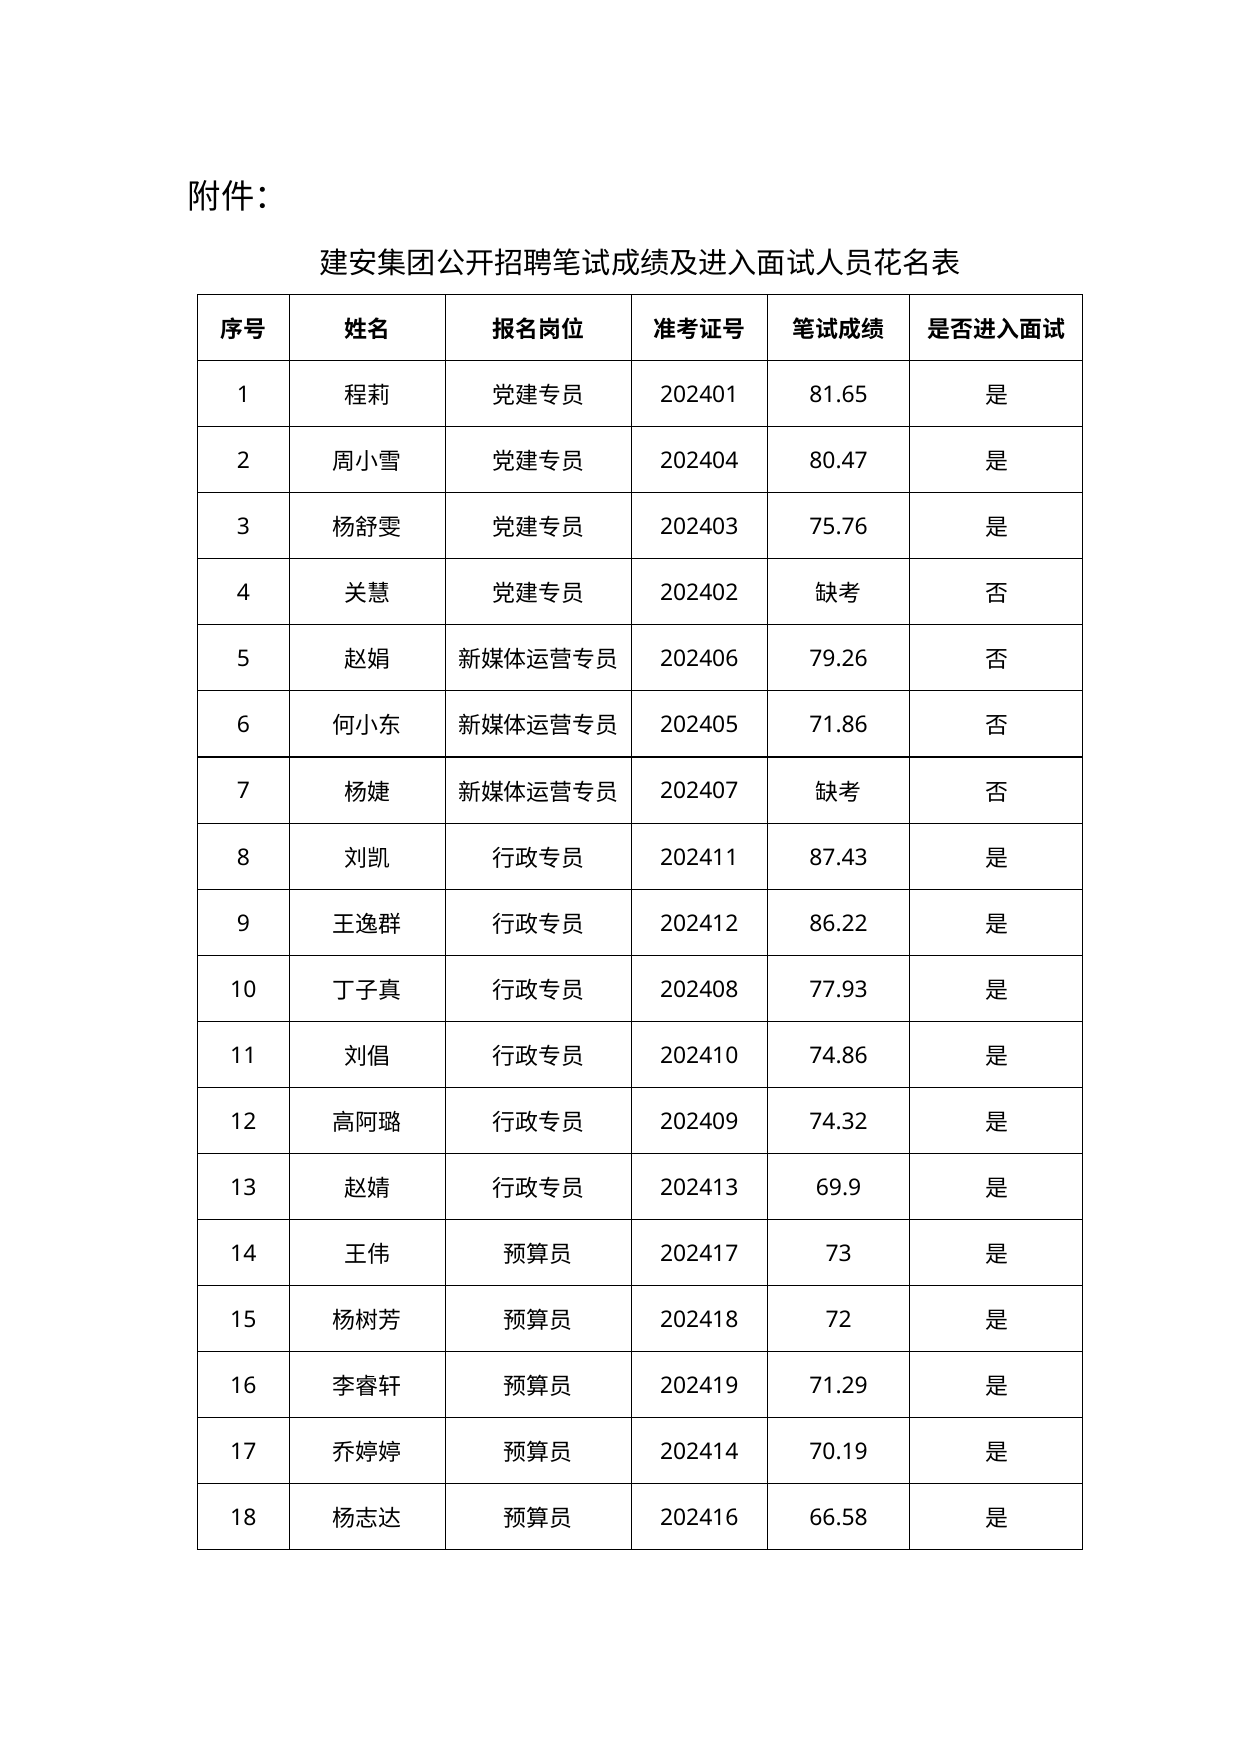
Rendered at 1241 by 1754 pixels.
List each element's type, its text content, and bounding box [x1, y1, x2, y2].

table_cell 是 [910, 1088, 1082, 1153]
table_cell 17 [198, 1418, 289, 1483]
table_cell 周小雪 [290, 427, 445, 492]
table_cell 预算员 [446, 1352, 631, 1417]
table_cell 是 [910, 1220, 1082, 1285]
table_cell 15 [198, 1286, 289, 1351]
table_cell 2 [198, 427, 289, 492]
table_cell 是 [910, 1352, 1082, 1417]
table_cell 关慧 [290, 559, 445, 624]
table_cell 202403 [632, 493, 767, 558]
table_cell 行政专员 [446, 1154, 631, 1219]
table_cell 74.86 [768, 1022, 909, 1087]
table_cell 否 [910, 625, 1082, 690]
table_cell 杨志达 [290, 1484, 445, 1549]
table_cell 202414 [632, 1418, 767, 1483]
table_cell 4 [198, 559, 289, 624]
table_cell 行政专员 [446, 824, 631, 888]
table_cell 刘凯 [290, 824, 445, 888]
table_cell 202407 [632, 758, 767, 822]
table_cell 77.93 [768, 956, 909, 1021]
table_cell 预算员 [446, 1418, 631, 1483]
table_cell 是 [910, 1418, 1082, 1483]
table_cell 202408 [632, 956, 767, 1021]
table_cell 预算员 [446, 1286, 631, 1351]
table_cell 刘倡 [290, 1022, 445, 1087]
table_cell 5 [198, 625, 289, 690]
table_cell 预算员 [446, 1220, 631, 1285]
table_cell 行政专员 [446, 1088, 631, 1153]
table_cell 202402 [632, 559, 767, 624]
table_cell 202412 [632, 890, 767, 954]
table_cell 王逸群 [290, 890, 445, 954]
table_cell 序号 [198, 295, 289, 360]
table_cell 202405 [632, 691, 767, 756]
table_cell 72 [768, 1286, 909, 1351]
table_cell 12 [198, 1088, 289, 1153]
table_cell 是 [910, 493, 1082, 558]
table_header 建安集团公开招聘笔试成绩及进入面试人员花名表 [197, 227, 1083, 294]
table_cell 何小东 [290, 691, 445, 756]
table_cell 行政专员 [446, 890, 631, 954]
table_cell 202411 [632, 824, 767, 888]
table_cell 党建专员 [446, 493, 631, 558]
table_cell 行政专员 [446, 1022, 631, 1087]
table_cell 3 [198, 493, 289, 558]
table_cell 6 [198, 691, 289, 756]
table_cell 赵娟 [290, 625, 445, 690]
table_cell 党建专员 [446, 361, 631, 426]
table_cell 11 [198, 1022, 289, 1087]
table_cell 202417 [632, 1220, 767, 1285]
table_cell 1 [198, 361, 289, 426]
table_cell 13 [198, 1154, 289, 1219]
table_cell 74.32 [768, 1088, 909, 1153]
table_cell 71.86 [768, 691, 909, 756]
table_cell 杨舒雯 [290, 493, 445, 558]
table_cell 66.58 [768, 1484, 909, 1549]
table_cell 否 [910, 691, 1082, 756]
table_cell 新媒体运营专员 [446, 691, 631, 756]
table_cell 李睿轩 [290, 1352, 445, 1417]
table_cell 笔试成绩 [768, 295, 909, 360]
table_cell 16 [198, 1352, 289, 1417]
table_cell 缺考 [768, 559, 909, 624]
table_cell 是 [910, 1154, 1082, 1219]
table_cell 是 [910, 824, 1082, 888]
table_cell 202406 [632, 625, 767, 690]
table_cell 是 [910, 427, 1082, 492]
table_cell 8 [198, 824, 289, 888]
table_cell 87.43 [768, 824, 909, 888]
table_cell 202419 [632, 1352, 767, 1417]
table_cell 18 [198, 1484, 289, 1549]
table_cell 71.29 [768, 1352, 909, 1417]
table_cell 姓名 [290, 295, 445, 360]
table_cell 行政专员 [446, 956, 631, 1021]
table_cell 202418 [632, 1286, 767, 1351]
table_cell 程莉 [290, 361, 445, 426]
table_cell 丁子真 [290, 956, 445, 1021]
table_cell 202409 [632, 1088, 767, 1153]
table_cell 否 [910, 559, 1082, 624]
table_cell 81.65 [768, 361, 909, 426]
table_cell 10 [198, 956, 289, 1021]
table_cell 报名岗位 [446, 295, 631, 360]
table_cell 是 [910, 1286, 1082, 1351]
table_cell 202404 [632, 427, 767, 492]
table_cell 是 [910, 890, 1082, 954]
table_cell 86.22 [768, 890, 909, 954]
table_cell 79.26 [768, 625, 909, 690]
table_cell 80.47 [768, 427, 909, 492]
table_cell 69.9 [768, 1154, 909, 1219]
table_cell 新媒体运营专员 [446, 625, 631, 690]
table_cell 杨婕 [290, 758, 445, 822]
table_cell 是否进入面试 [910, 295, 1082, 360]
table_cell 新媒体运营专员 [446, 758, 631, 822]
table_cell 是 [910, 361, 1082, 426]
table_cell 14 [198, 1220, 289, 1285]
table_cell 是 [910, 956, 1082, 1021]
table_cell 党建专员 [446, 427, 631, 492]
table_cell 202401 [632, 361, 767, 426]
text 附件： [187, 162, 1053, 227]
table_cell 是 [910, 1484, 1082, 1549]
table_cell 202410 [632, 1022, 767, 1087]
table_cell 否 [910, 758, 1082, 822]
table_cell 杨树芳 [290, 1286, 445, 1351]
table_cell 赵婧 [290, 1154, 445, 1219]
table_cell 王伟 [290, 1220, 445, 1285]
table_cell 是 [910, 1022, 1082, 1087]
table_cell 70.19 [768, 1418, 909, 1483]
table_cell 预算员 [446, 1484, 631, 1549]
table_cell 缺考 [768, 758, 909, 822]
table_cell 75.76 [768, 493, 909, 558]
table_cell 乔婷婷 [290, 1418, 445, 1483]
table_cell 73 [768, 1220, 909, 1285]
table_cell 9 [198, 890, 289, 954]
table_cell 202413 [632, 1154, 767, 1219]
table_cell 党建专员 [446, 559, 631, 624]
table_cell 7 [198, 758, 289, 822]
table_cell 高阿璐 [290, 1088, 445, 1153]
table_cell 202416 [632, 1484, 767, 1549]
table_cell 准考证号 [632, 295, 767, 360]
